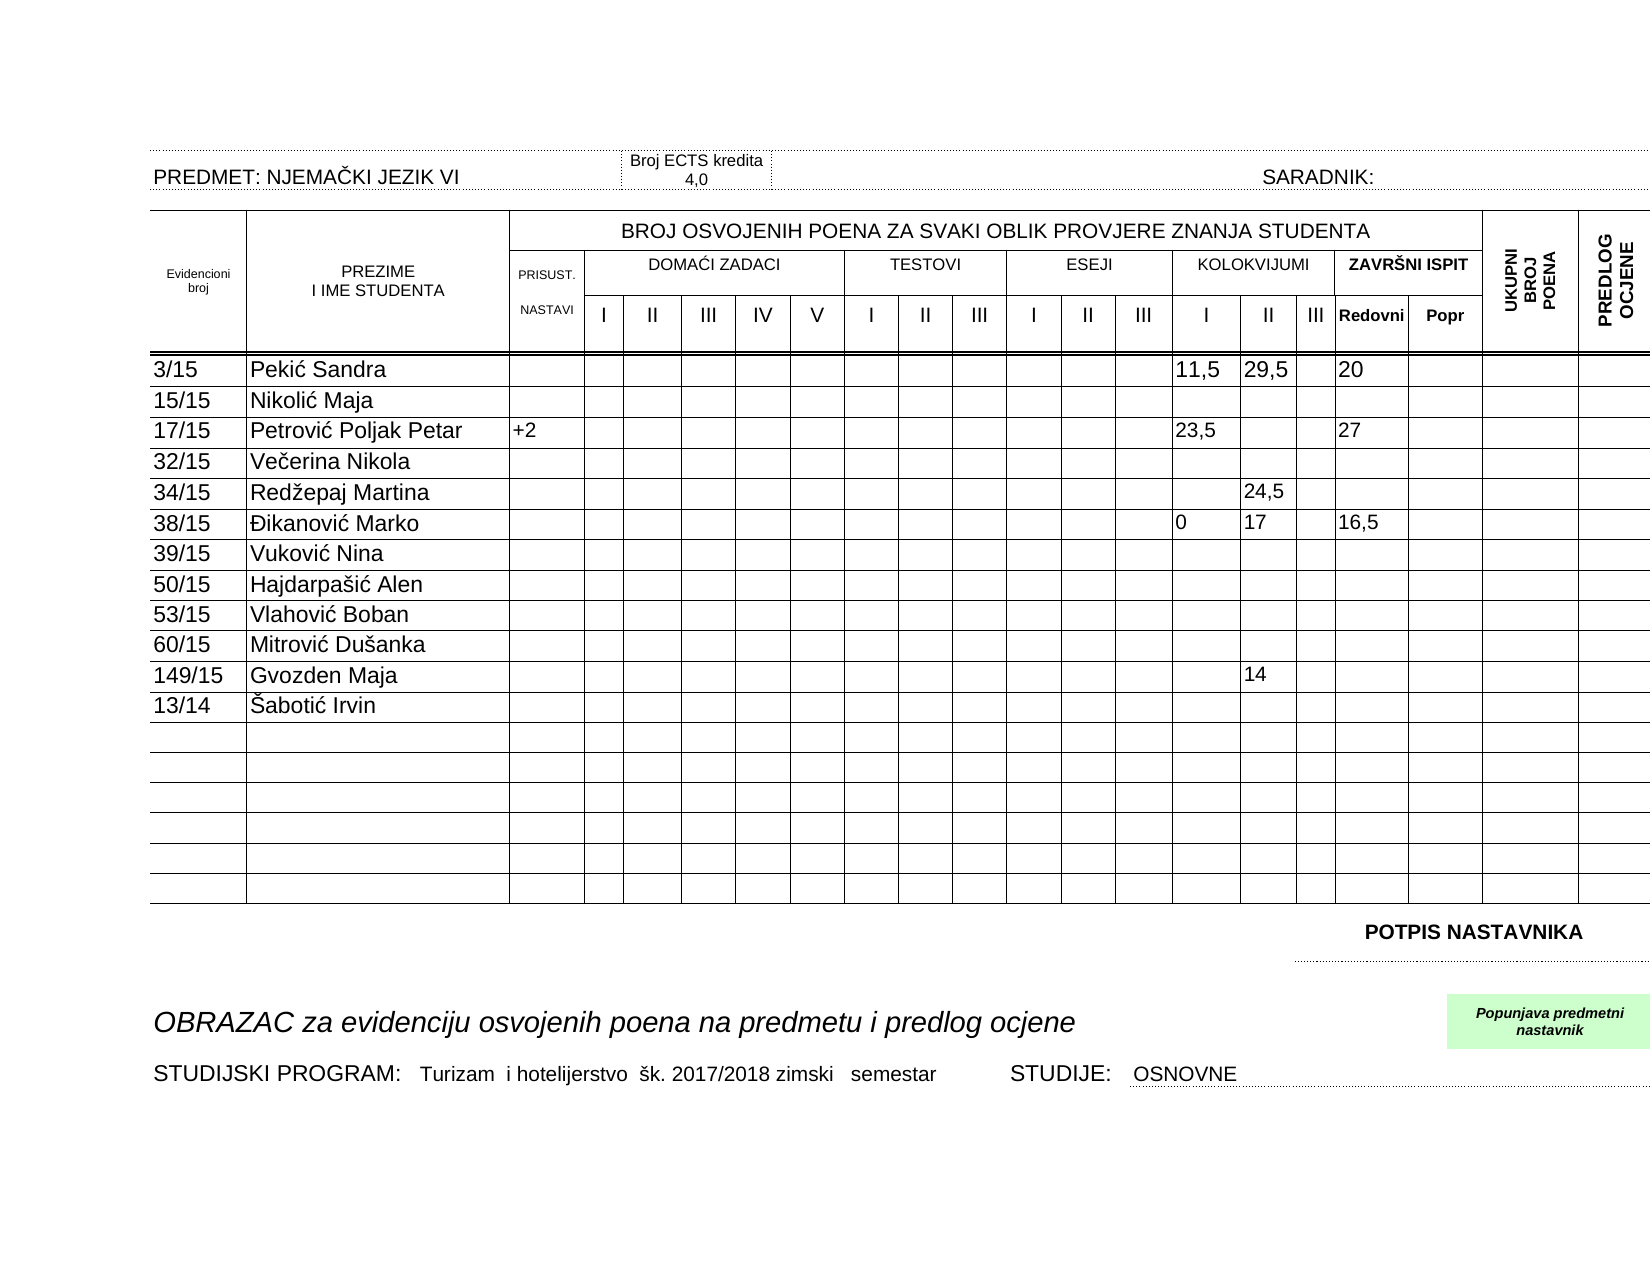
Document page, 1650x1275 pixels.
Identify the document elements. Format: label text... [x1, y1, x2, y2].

table_cell [1062, 387, 1115, 417]
table_cell [1409, 874, 1482, 903]
table_cell [510, 723, 584, 752]
table_cell [1579, 510, 1650, 539]
table_cell [1409, 723, 1482, 752]
table_cell UKUPNI BROJ POENA [1483, 211, 1578, 351]
table_cell [1241, 449, 1296, 478]
table_cell [791, 601, 844, 630]
table_cell [1297, 510, 1335, 539]
table_cell [1116, 449, 1172, 478]
table_cell [845, 540, 898, 570]
table_cell KOLOKVIJUMI [1173, 251, 1334, 295]
table_cell [1579, 479, 1650, 509]
table_cell 39/15 [150, 540, 246, 570]
table_cell III [1297, 296, 1335, 351]
table_cell [953, 783, 1006, 812]
table_cell [510, 813, 584, 842]
table_cell [1409, 356, 1482, 386]
table_cell [1409, 479, 1482, 509]
table_cell [953, 540, 1006, 570]
table_cell [1409, 510, 1482, 539]
table_cell III [953, 296, 1006, 351]
table_cell [624, 874, 681, 903]
table_cell [1297, 753, 1335, 782]
table_cell [510, 631, 584, 661]
table_cell V [791, 296, 844, 351]
table_cell [736, 753, 790, 782]
table_cell [953, 631, 1006, 661]
table_cell Šabotić Irvin [247, 693, 509, 722]
table_cell [1409, 540, 1482, 570]
table_cell [585, 723, 623, 752]
table_cell 34/15 [150, 479, 246, 509]
table_cell [1007, 510, 1061, 539]
table_cell [1241, 783, 1296, 812]
table_cell [1062, 844, 1115, 873]
table_cell [1579, 662, 1650, 691]
table_cell [1579, 571, 1650, 600]
table_cell [1409, 783, 1482, 812]
table_cell [1062, 662, 1115, 691]
table_cell Đikanović Marko [247, 510, 509, 539]
table_cell [510, 783, 584, 812]
table_cell [1116, 693, 1172, 722]
table_cell [1297, 387, 1335, 417]
table_cell [1336, 571, 1408, 600]
table_cell [899, 479, 952, 509]
table_cell Redovni [1336, 296, 1408, 351]
table_cell [845, 844, 898, 873]
table_cell [1173, 874, 1240, 903]
table_cell [899, 753, 952, 782]
table_cell [1241, 387, 1296, 417]
table_cell [682, 813, 735, 842]
table_cell [624, 753, 681, 782]
table_cell BROJ OSVOJENIH POENA ZA SVAKI OBLIK PROVJERE ZNANJA STUDENTA [510, 211, 1482, 250]
table_cell [1116, 510, 1172, 539]
table_cell OSNOVNE [1130, 1050, 1650, 1086]
table_cell [510, 601, 584, 630]
table_cell [845, 874, 898, 903]
table_cell [899, 813, 952, 842]
table_cell [585, 783, 623, 812]
table_cell [791, 723, 844, 752]
table_cell [247, 753, 509, 782]
table_cell [1297, 662, 1335, 691]
table_cell [1409, 631, 1482, 661]
table_cell [682, 571, 735, 600]
table_header Popunjava predmetni nastavnik [1447, 994, 1650, 1049]
table_cell [1297, 571, 1335, 600]
table_cell [1579, 783, 1650, 812]
table_cell Evidencioni broj [150, 211, 246, 351]
table_cell [1241, 601, 1296, 630]
table_cell [1409, 844, 1482, 873]
table_cell [1116, 723, 1172, 752]
table_cell 17 [1241, 510, 1296, 539]
table_cell [771, 150, 1259, 189]
table_cell [510, 662, 584, 691]
table_cell 38/15 [150, 510, 246, 539]
table_cell [1483, 783, 1578, 812]
table_cell ESEJI [1007, 251, 1172, 295]
table_cell [585, 479, 623, 509]
table_cell [953, 601, 1006, 630]
table_cell II [899, 296, 952, 351]
table_cell [585, 387, 623, 417]
table_cell [791, 510, 844, 539]
table_cell [1173, 601, 1240, 630]
table_cell [845, 418, 898, 448]
table_cell [1297, 449, 1335, 478]
table_cell [1483, 662, 1578, 691]
table_cell [1579, 631, 1650, 661]
table_cell [1173, 693, 1240, 722]
table_cell [1483, 449, 1578, 478]
table_cell [953, 813, 1006, 842]
table_cell [585, 418, 623, 448]
table_cell [1173, 479, 1240, 509]
table_cell [845, 601, 898, 630]
table_cell [1336, 844, 1408, 873]
table_cell [899, 601, 952, 630]
table_cell [1579, 723, 1650, 752]
table_cell [585, 844, 623, 873]
table_cell [1116, 479, 1172, 509]
table_cell [791, 844, 844, 873]
table_cell [845, 693, 898, 722]
table_cell 149/15 [150, 662, 246, 691]
table_cell [899, 387, 952, 417]
table_cell [1297, 813, 1335, 842]
table_cell [1297, 844, 1335, 873]
table_cell [1483, 479, 1578, 509]
table_cell [1241, 540, 1296, 570]
table_cell [1336, 631, 1408, 661]
table_cell [953, 753, 1006, 782]
table_cell [1483, 387, 1578, 417]
table_cell [736, 571, 790, 600]
table_cell [1579, 844, 1650, 873]
table_cell [736, 601, 790, 630]
table_cell [150, 783, 246, 812]
table_cell [510, 356, 584, 386]
table_cell [624, 449, 681, 478]
table_cell [682, 356, 735, 386]
table_cell [1409, 662, 1482, 691]
table_cell [510, 449, 584, 478]
table_cell Gvozden Maja [247, 662, 509, 691]
table_cell PREZIME I IME STUDENTA [247, 211, 509, 351]
table_cell [682, 540, 735, 570]
table_cell [1062, 601, 1115, 630]
table_cell [1116, 571, 1172, 600]
table_cell [624, 631, 681, 661]
table_cell [1241, 813, 1296, 842]
table_cell POTPIS NASTAVNIKA [1295, 904, 1650, 961]
table_cell [510, 571, 584, 600]
table_cell [1336, 813, 1408, 842]
table_cell [791, 387, 844, 417]
table_cell [1336, 479, 1408, 509]
table_cell [736, 693, 790, 722]
table_cell [953, 510, 1006, 539]
table_cell Broj ECTS kredita 4,0 [621, 150, 771, 189]
table_cell I [1007, 296, 1061, 351]
table_cell [1336, 540, 1408, 570]
table_cell [1241, 571, 1296, 600]
table_cell [510, 844, 584, 873]
table_cell Večerina Nikola [247, 449, 509, 478]
table_cell [682, 510, 735, 539]
table_cell [1007, 387, 1061, 417]
table_cell [1062, 723, 1115, 752]
table_cell [624, 356, 681, 386]
table_cell [1173, 571, 1240, 600]
table_cell [1336, 387, 1408, 417]
table_cell [510, 479, 584, 509]
table_cell 27 [1336, 418, 1408, 448]
table_cell [1007, 418, 1061, 448]
table_cell [150, 813, 246, 842]
table_cell [845, 783, 898, 812]
table_cell [791, 662, 844, 691]
table_cell [1409, 601, 1482, 630]
table_cell [247, 813, 509, 842]
table_cell [899, 449, 952, 478]
table_cell [1336, 753, 1408, 782]
table_cell 50/15 [150, 571, 246, 600]
table_cell [1062, 813, 1115, 842]
table_cell [682, 387, 735, 417]
table_cell Pekić Sandra [247, 356, 509, 386]
table_cell [845, 449, 898, 478]
table_cell [150, 753, 246, 782]
table_cell 11,5 [1173, 356, 1240, 386]
table_cell [585, 356, 623, 386]
table_cell [585, 571, 623, 600]
table_cell [1483, 540, 1578, 570]
table_cell [624, 540, 681, 570]
table_cell [1297, 540, 1335, 570]
table_cell [682, 631, 735, 661]
table_cell [1173, 662, 1240, 691]
table_cell [1062, 418, 1115, 448]
table_cell [1579, 387, 1650, 417]
table_cell [736, 387, 790, 417]
table_cell [682, 723, 735, 752]
table_cell [953, 356, 1006, 386]
table_cell [791, 449, 844, 478]
table_cell [1297, 631, 1335, 661]
table_cell [1409, 571, 1482, 600]
table_cell [736, 723, 790, 752]
table_cell II [1062, 296, 1115, 351]
table_cell [953, 723, 1006, 752]
table_cell [736, 356, 790, 386]
table_cell [899, 571, 952, 600]
table_cell [1062, 693, 1115, 722]
table_cell DOMAĆI ZADACI [585, 251, 844, 295]
table_cell [845, 723, 898, 752]
table_cell [1409, 449, 1482, 478]
table_cell 0 [1173, 510, 1240, 539]
table_cell [1297, 693, 1335, 722]
table_cell [624, 601, 681, 630]
table_cell [1336, 693, 1408, 722]
table_cell [953, 387, 1006, 417]
table_cell [150, 189, 1650, 209]
table_cell [1241, 418, 1296, 448]
table_cell Popr [1409, 296, 1482, 351]
table_cell [1007, 540, 1061, 570]
table_cell [682, 693, 735, 722]
table_cell [585, 874, 623, 903]
table_cell SARADNIK: [1259, 150, 1650, 189]
table_cell [953, 449, 1006, 478]
table_cell [1483, 813, 1578, 842]
table_cell [1116, 631, 1172, 661]
table_cell [899, 631, 952, 661]
table_cell [150, 844, 246, 873]
table_cell [1409, 387, 1482, 417]
table_cell [682, 601, 735, 630]
table_cell [682, 418, 735, 448]
table_cell [1579, 449, 1650, 478]
table_cell [953, 844, 1006, 873]
table_cell [1116, 387, 1172, 417]
table_cell [624, 418, 681, 448]
table_cell PRISUST. NASTAVI [510, 251, 584, 351]
table_cell [1116, 601, 1172, 630]
table_cell [1007, 844, 1061, 873]
table_cell [1483, 510, 1578, 539]
table_cell [682, 844, 735, 873]
table_cell [1297, 783, 1335, 812]
table_cell [585, 449, 623, 478]
table_cell [585, 693, 623, 722]
table_cell [953, 571, 1006, 600]
table_cell [1062, 753, 1115, 782]
table_cell I [1173, 296, 1240, 351]
table_cell [1579, 753, 1650, 782]
table_cell [1173, 540, 1240, 570]
table_cell [1297, 418, 1335, 448]
table_cell [845, 662, 898, 691]
table_cell [1062, 571, 1115, 600]
table_cell [1007, 813, 1061, 842]
table_cell [1007, 662, 1061, 691]
table_cell [1579, 874, 1650, 903]
table_cell 17/15 [150, 418, 246, 448]
table_cell [510, 387, 584, 417]
table_cell [510, 540, 584, 570]
table_header OBRAZAC za evidenciju osvojenih poena na predmetu i predlog ocjene [150, 994, 1447, 1049]
table_cell [1297, 356, 1335, 386]
table_cell [1007, 783, 1061, 812]
table_cell [1007, 571, 1061, 600]
table_cell [845, 813, 898, 842]
table_cell [1116, 874, 1172, 903]
table_cell [845, 510, 898, 539]
table_cell [682, 662, 735, 691]
table_cell [791, 693, 844, 722]
table_cell III [1116, 296, 1172, 351]
table_cell [1116, 540, 1172, 570]
table_cell [1062, 874, 1115, 903]
table_cell [624, 844, 681, 873]
table_cell STUDIJSKI PROGRAM: [150, 1050, 416, 1086]
table_cell II [1241, 296, 1296, 351]
table_cell [624, 387, 681, 417]
table_cell [1297, 479, 1335, 509]
table_cell [736, 874, 790, 903]
table_cell [1483, 356, 1578, 386]
table_cell [1173, 753, 1240, 782]
table_cell [1116, 753, 1172, 782]
table_cell [624, 479, 681, 509]
table_cell [736, 510, 790, 539]
table_cell Redžepaj Martina [247, 479, 509, 509]
table_cell [791, 540, 844, 570]
table_cell +2 [510, 418, 584, 448]
table_cell [1062, 449, 1115, 478]
table_cell IV [736, 296, 790, 351]
table_cell [585, 510, 623, 539]
table_cell [791, 813, 844, 842]
table_cell [624, 693, 681, 722]
table_cell [585, 753, 623, 782]
table_cell [1579, 813, 1650, 842]
table_cell [899, 356, 952, 386]
table_cell [624, 510, 681, 539]
table_cell [1007, 479, 1061, 509]
table_cell [1173, 449, 1240, 478]
table_cell [1062, 510, 1115, 539]
table_cell [510, 510, 584, 539]
table_cell [1579, 540, 1650, 570]
table_cell PREDMET: NJEMAČKI JEZIK VI [150, 150, 621, 189]
table_cell [899, 874, 952, 903]
table_cell [150, 904, 1294, 961]
table_cell [791, 753, 844, 782]
table_cell 53/15 [150, 601, 246, 630]
table_cell [791, 874, 844, 903]
table_cell PREDLOG OCJENE [1579, 211, 1650, 351]
table_cell [624, 813, 681, 842]
table_cell I [845, 296, 898, 351]
table_cell [150, 874, 246, 903]
table_cell [953, 693, 1006, 722]
table_cell [585, 631, 623, 661]
table_cell [1062, 479, 1115, 509]
table_cell [1483, 753, 1578, 782]
table_cell [247, 874, 509, 903]
table_cell [953, 479, 1006, 509]
table_cell [1409, 418, 1482, 448]
table_cell [1241, 693, 1296, 722]
table_cell Petrović Poljak Petar [247, 418, 509, 448]
table_cell [1007, 723, 1061, 752]
table_cell [1483, 844, 1578, 873]
table_cell Hajdarpašić Alen [247, 571, 509, 600]
table_cell [1579, 601, 1650, 630]
table_cell [1116, 813, 1172, 842]
table_cell [899, 540, 952, 570]
table_cell ZAVRŠNI ISPIT [1335, 251, 1482, 295]
table_cell [1409, 693, 1482, 722]
table_cell [1241, 631, 1296, 661]
table_cell [1297, 601, 1335, 630]
table_cell [1007, 693, 1061, 722]
table_cell [845, 387, 898, 417]
table_cell [150, 723, 246, 752]
table_cell 23,5 [1173, 418, 1240, 448]
table_cell [791, 418, 844, 448]
table_cell [736, 418, 790, 448]
table_cell Vuković Nina [247, 540, 509, 570]
table_cell [953, 418, 1006, 448]
table_cell Nikolić Maja [247, 387, 509, 417]
table_cell [736, 631, 790, 661]
table_cell [682, 783, 735, 812]
table_cell [585, 540, 623, 570]
table_cell [1336, 723, 1408, 752]
table_cell 32/15 [150, 449, 246, 478]
table_cell [1062, 356, 1115, 386]
table_cell [1116, 418, 1172, 448]
table_cell [585, 601, 623, 630]
table_cell [1173, 723, 1240, 752]
table_cell Mitrović Dušanka [247, 631, 509, 661]
table_cell II [624, 296, 681, 351]
table_cell [1173, 631, 1240, 661]
table_cell [791, 356, 844, 386]
table_cell 16,5 [1336, 510, 1408, 539]
table_cell [1336, 449, 1408, 478]
table_cell [1483, 631, 1578, 661]
table_cell [682, 449, 735, 478]
table_cell [899, 723, 952, 752]
table_cell [736, 479, 790, 509]
table_cell [1116, 783, 1172, 812]
table_cell [899, 418, 952, 448]
table_cell I [585, 296, 623, 351]
table_cell [899, 693, 952, 722]
table_cell [845, 571, 898, 600]
table_cell [624, 723, 681, 752]
table_cell [791, 783, 844, 812]
table_cell [1297, 874, 1335, 903]
table_cell [1116, 356, 1172, 386]
table_cell [1483, 693, 1578, 722]
table_cell [585, 813, 623, 842]
table_cell 3/15 [150, 356, 246, 386]
table_cell [736, 662, 790, 691]
table_cell 14 [1241, 662, 1296, 691]
table_cell [624, 571, 681, 600]
table_cell [1241, 874, 1296, 903]
table_cell [791, 479, 844, 509]
table_cell [899, 783, 952, 812]
table_cell [845, 631, 898, 661]
table_cell [791, 571, 844, 600]
table_cell STUDIJE: [1007, 1050, 1130, 1086]
table_cell [1336, 662, 1408, 691]
table_cell TESTOVI [845, 251, 1006, 295]
table_cell [736, 449, 790, 478]
table_cell [953, 874, 1006, 903]
table_cell [1241, 753, 1296, 782]
table_cell [1241, 723, 1296, 752]
table_cell [1116, 844, 1172, 873]
table_cell [1579, 418, 1650, 448]
table_cell [247, 844, 509, 873]
table_cell [682, 479, 735, 509]
table_cell [736, 540, 790, 570]
table_cell 60/15 [150, 631, 246, 661]
table_cell Vlahović Boban [247, 601, 509, 630]
table_cell [510, 693, 584, 722]
table_cell [736, 783, 790, 812]
table_cell [1007, 449, 1061, 478]
table_cell [1007, 874, 1061, 903]
table_cell [1579, 693, 1650, 722]
table_cell [1336, 783, 1408, 812]
table_cell [1173, 387, 1240, 417]
table_cell [1579, 356, 1650, 386]
table_cell [845, 356, 898, 386]
table_cell 20 [1336, 356, 1408, 386]
table_cell [247, 723, 509, 752]
table_cell [624, 783, 681, 812]
table_cell [1062, 540, 1115, 570]
table_cell [899, 662, 952, 691]
table_cell 29,5 [1241, 356, 1296, 386]
table_cell [1062, 631, 1115, 661]
table_cell [1173, 783, 1240, 812]
table_cell 13/14 [150, 693, 246, 722]
table_cell [791, 631, 844, 661]
table_cell [845, 753, 898, 782]
table_cell [899, 510, 952, 539]
table_cell [1062, 783, 1115, 812]
table_cell [845, 479, 898, 509]
table_cell [1483, 418, 1578, 448]
table_cell [1007, 753, 1061, 782]
table_cell [1483, 601, 1578, 630]
table_cell [682, 753, 735, 782]
table_cell 15/15 [150, 387, 246, 417]
table_cell [1173, 813, 1240, 842]
table_cell [1007, 631, 1061, 661]
table_cell [510, 874, 584, 903]
table_cell [736, 844, 790, 873]
table_cell [585, 662, 623, 691]
table_cell [1116, 662, 1172, 691]
table_cell [1409, 753, 1482, 782]
table_cell [624, 662, 681, 691]
table_cell [899, 844, 952, 873]
table_cell [1241, 844, 1296, 873]
table_cell Turizam i hotelijerstvo šk. 2017/2018 zimski semestar [416, 1050, 1007, 1086]
table_cell [1483, 571, 1578, 600]
table_cell [953, 662, 1006, 691]
table_cell [736, 813, 790, 842]
table_cell [1336, 874, 1408, 903]
table_cell [1297, 723, 1335, 752]
table_cell 24,5 [1241, 479, 1296, 509]
table_cell [510, 753, 584, 782]
table_cell [1173, 844, 1240, 873]
table_cell [1483, 874, 1578, 903]
table_cell [1409, 813, 1482, 842]
table_cell [1007, 356, 1061, 386]
table_cell [247, 783, 509, 812]
table_cell [1007, 601, 1061, 630]
table_cell III [682, 296, 735, 351]
table_cell [1483, 723, 1578, 752]
table_cell [682, 874, 735, 903]
table_cell [1336, 601, 1408, 630]
